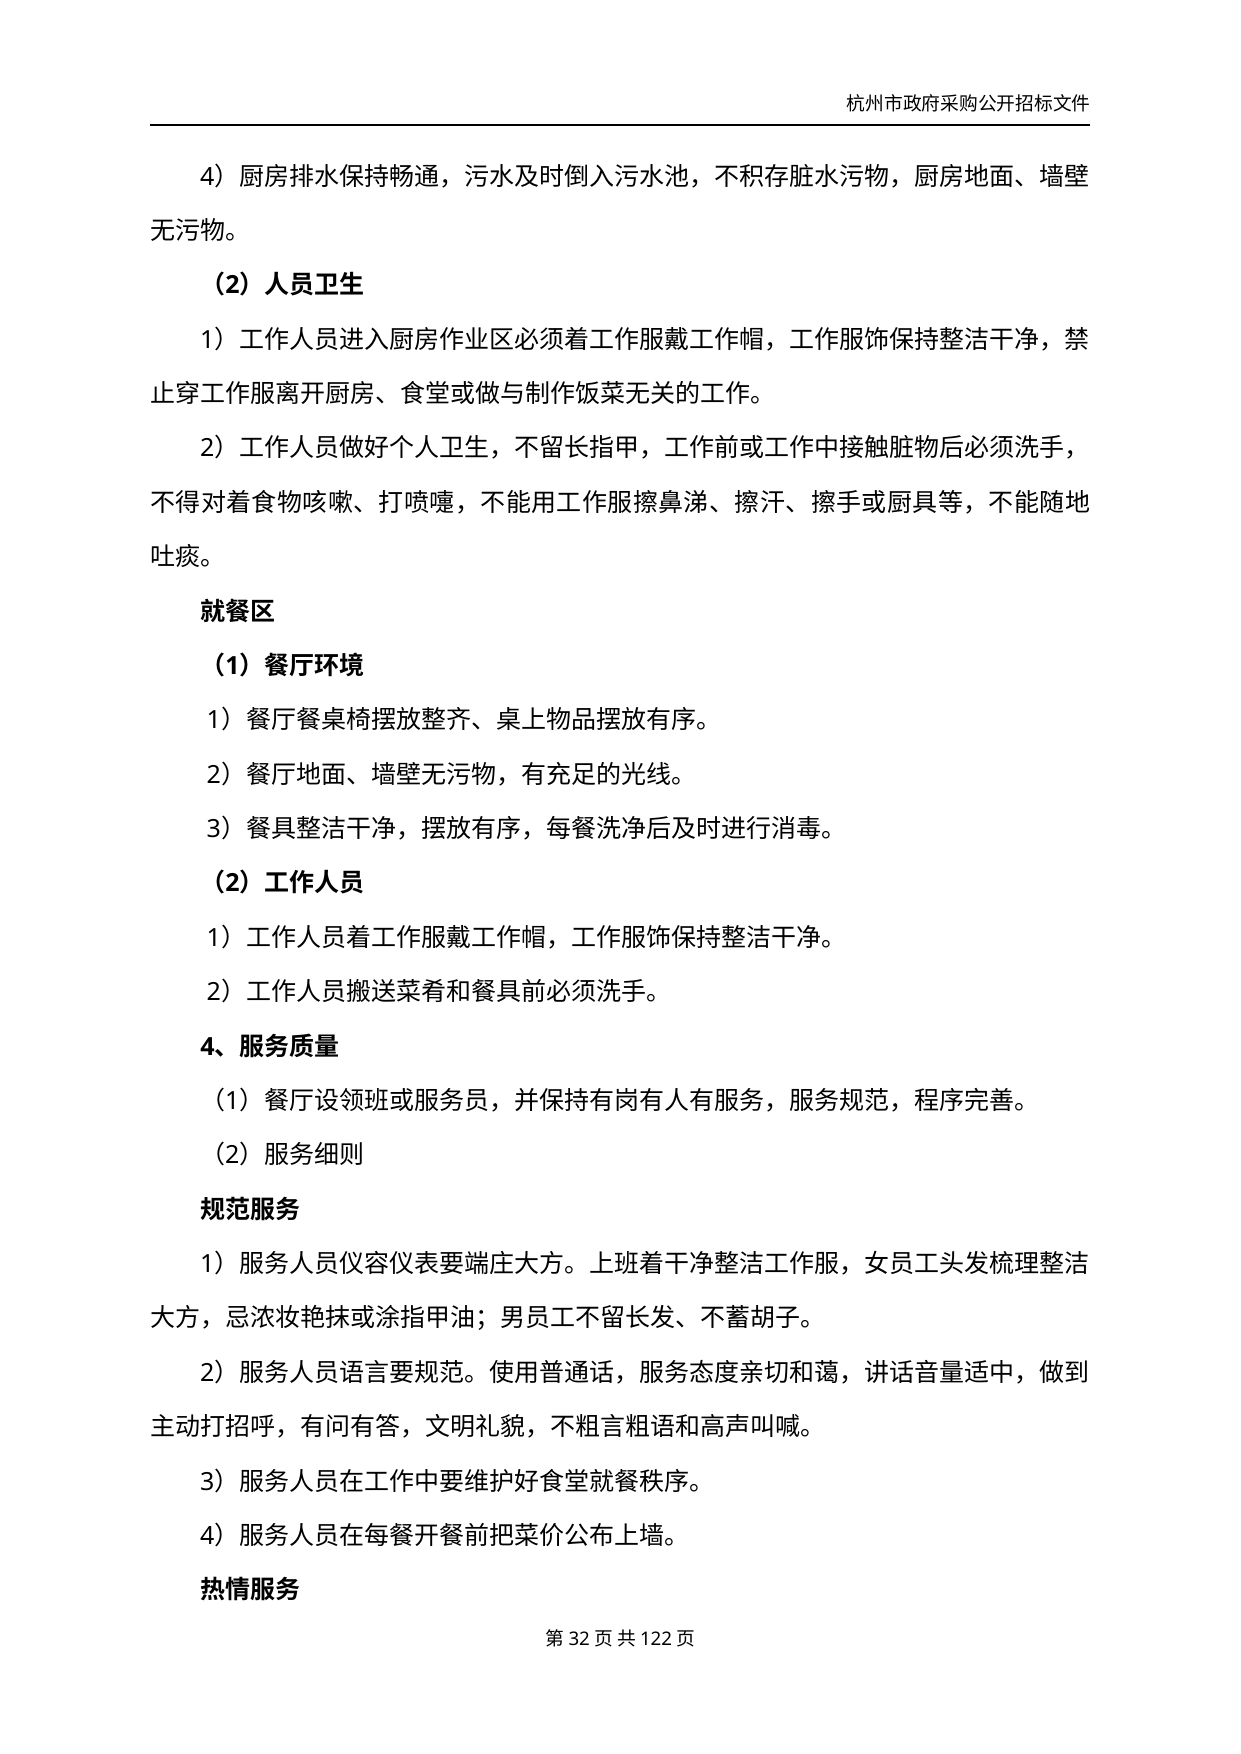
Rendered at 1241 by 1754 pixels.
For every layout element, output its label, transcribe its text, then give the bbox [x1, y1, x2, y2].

text 规范服务 [150, 1189, 1090, 1225]
text 1）工作人员进入厨房作业区必须着工作服戴工作帽，工作服饰保持整洁干净，禁止穿工作服离开厨房、食堂或做与制作饭菜无关的工作。 [150, 319, 1090, 410]
text 4、服务质量 [150, 1026, 1090, 1062]
text 3）餐具整洁干净，摆放有序，每餐洗净后及时进行消毒。 [150, 808, 1090, 845]
text （1）餐厅环境 [150, 645, 1090, 682]
text 2）工作人员做好个人卫生，不留长指甲，工作前或工作中接触脏物后必须洗手，不得对着食物咳嗽、打喷嚏，不能用工作服擦鼻涕、擦汗、擦手或厨具等，不能随地吐痰。 [150, 428, 1090, 573]
text 热情服务 [150, 1570, 1090, 1606]
text 4）厨房排水保持畅通，污水及时倒入污水池，不积存脏水污物，厨房地面、墙壁无污物。 [150, 156, 1090, 247]
text 2）服务人员语言要规范。使用普通话，服务态度亲切和蔼，讲话音量适中，做到主动打招呼，有问有答，文明礼貌，不粗言粗语和高声叫喊。 [150, 1352, 1090, 1443]
text 4）服务人员在每餐开餐前把菜价公布上墙。 [150, 1515, 1090, 1552]
text （2）人员卫生 [150, 265, 1090, 301]
text （2）服务细则 [150, 1135, 1090, 1171]
text （1）餐厅设领班或服务员，并保持有岗有人有服务，服务规范，程序完善。 [150, 1080, 1090, 1117]
text 2）餐厅地面、墙壁无污物，有充足的光线。 [150, 754, 1090, 790]
text 3）服务人员在工作中要维护好食堂就餐秩序。 [150, 1461, 1090, 1497]
text （2）工作人员 [150, 863, 1090, 899]
text 1）工作人员着工作服戴工作帽，工作服饰保持整洁干净。 [150, 917, 1090, 953]
text 1）服务人员仪容仪表要端庄大方。上班着干净整洁工作服，女员工头发梳理整洁大方，忌浓妆艳抹或涂指甲油；男员工不留长发、不蓄胡子。 [150, 1243, 1090, 1334]
text 2）工作人员搬送菜肴和餐具前必须洗手。 [150, 972, 1090, 1008]
text 就餐区 [150, 591, 1090, 627]
text 1）餐厅餐桌椅摆放整齐、桌上物品摆放有序。 [150, 700, 1090, 736]
